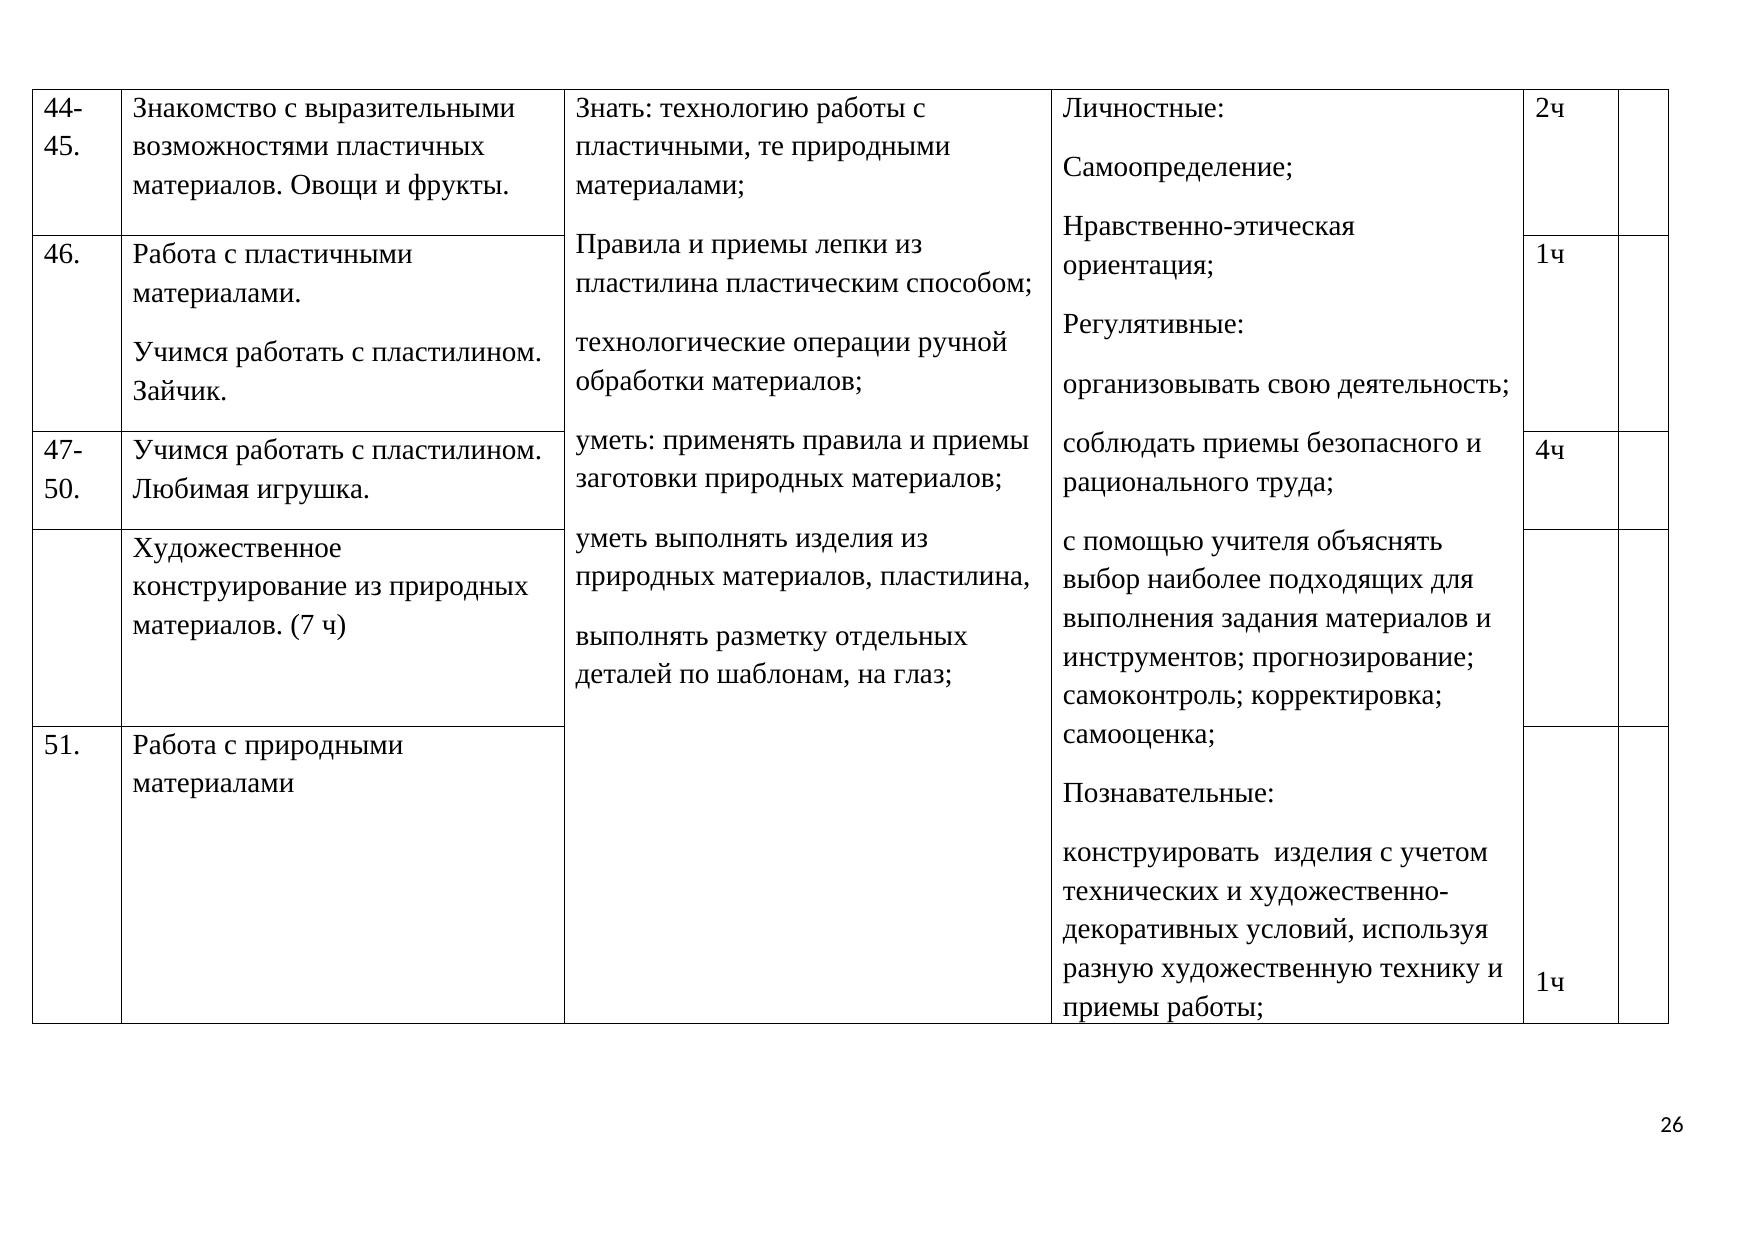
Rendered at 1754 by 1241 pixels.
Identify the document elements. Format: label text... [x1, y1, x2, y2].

table_cell Работа с природными материалами [122, 727, 564, 1023]
table_cell 46. [33, 236, 121, 431]
table_cell [1524, 530, 1618, 726]
table_cell [1619, 727, 1668, 1023]
table_cell [1619, 236, 1668, 431]
table_cell 4ч [1524, 432, 1618, 529]
table_cell Знать: технологию работы с пластичными, те природными материалами; Правила и приемы лепки из пластилина пластическим способом; технологические операции ручной обработки материалов; уметь: применять правила и приемы заготовки природных материалов; уметь выполнять изделия из природных материалов, пластилина, выполнять разметку отдельных деталей по шаблонам, на глаз; [565, 90, 1051, 1023]
table_cell Работа с пластичными материалами. Учимся работать с пластилином. Зайчик. [122, 236, 564, 431]
table_cell [1619, 432, 1668, 529]
table_cell [33, 530, 121, 726]
table_cell Учимся работать с пластилином. Любимая игрушка. [122, 432, 564, 529]
table_cell 2ч [1524, 90, 1618, 235]
table_cell Личностные: Самоопределение; Нравственно-этическая ориентация; Регулятивные: организовывать свою деятельность; соблюдать приемы безопасного и рационального труда; с помощью учителя объяснять выбор наиболее подходящих для выполнения задания материалов и инструментов; прогнозирование; самоконтроль; корректировка; самооценка; Познавательные: конструировать изделия с учетом технических и художественно-декоративных условий, используя разную художественную технику и приемы работы; проектировать изделия по собственному замыслу; исследовать технологические свойства используемых материалов; моделирование; структурирование знаний; коммуникативные: планирование учебного сотрудничества; управление поведением партнера; умение полно и точно выражать свои мысли [1052, 90, 1523, 1023]
table_cell 44-45. [33, 90, 121, 235]
table_cell 51. [33, 727, 121, 1023]
table_cell [1619, 90, 1668, 235]
table_cell 1ч [1524, 236, 1618, 431]
table_cell 1ч [1524, 727, 1618, 1023]
table_cell Знакомство с выразительными возможностями пластичных материалов. Овощи и фрукты. [122, 90, 564, 235]
table_cell [1619, 530, 1668, 726]
table_cell 47-50. [33, 432, 121, 529]
table_cell Художественное конструирование из природных материалов. (7 ч) [122, 530, 564, 726]
